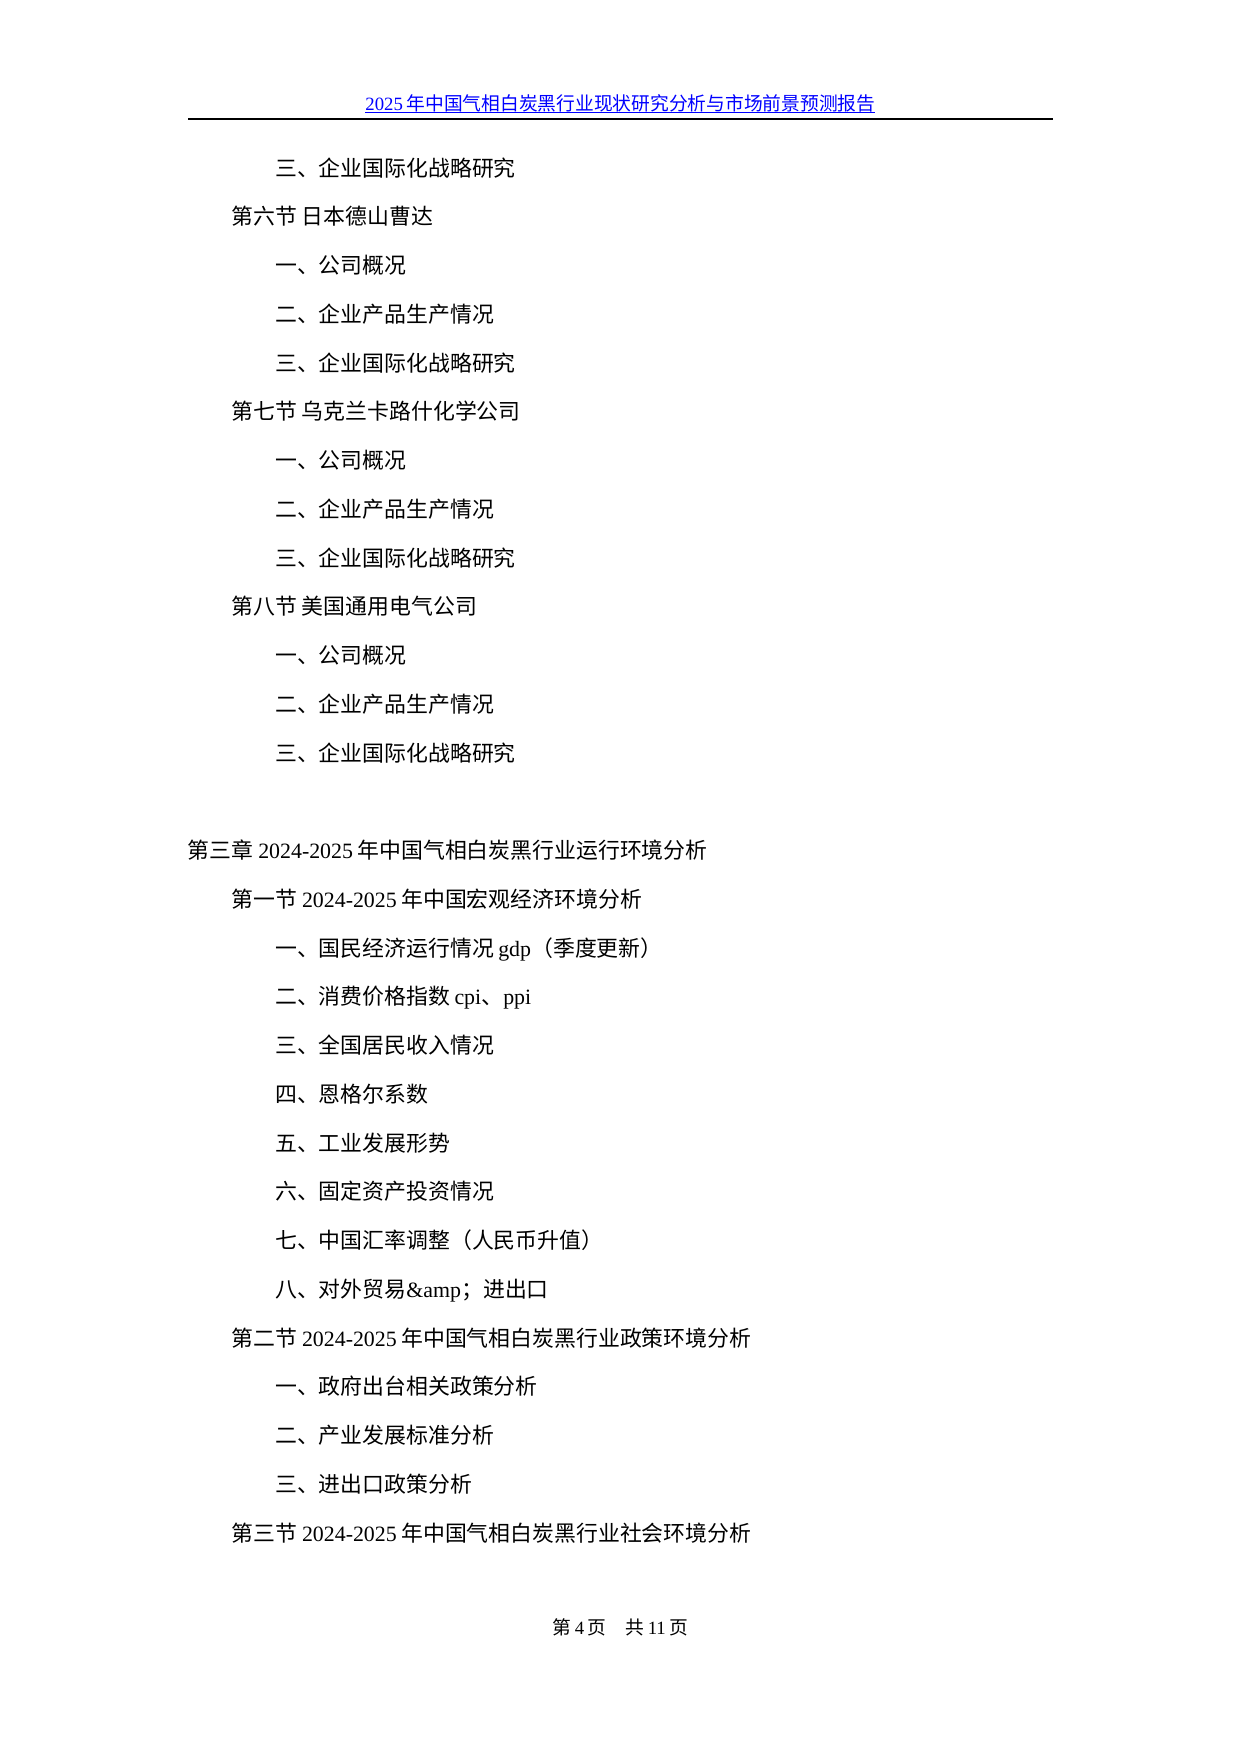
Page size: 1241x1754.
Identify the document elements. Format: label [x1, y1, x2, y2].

text [187, 150, 1053, 1548]
